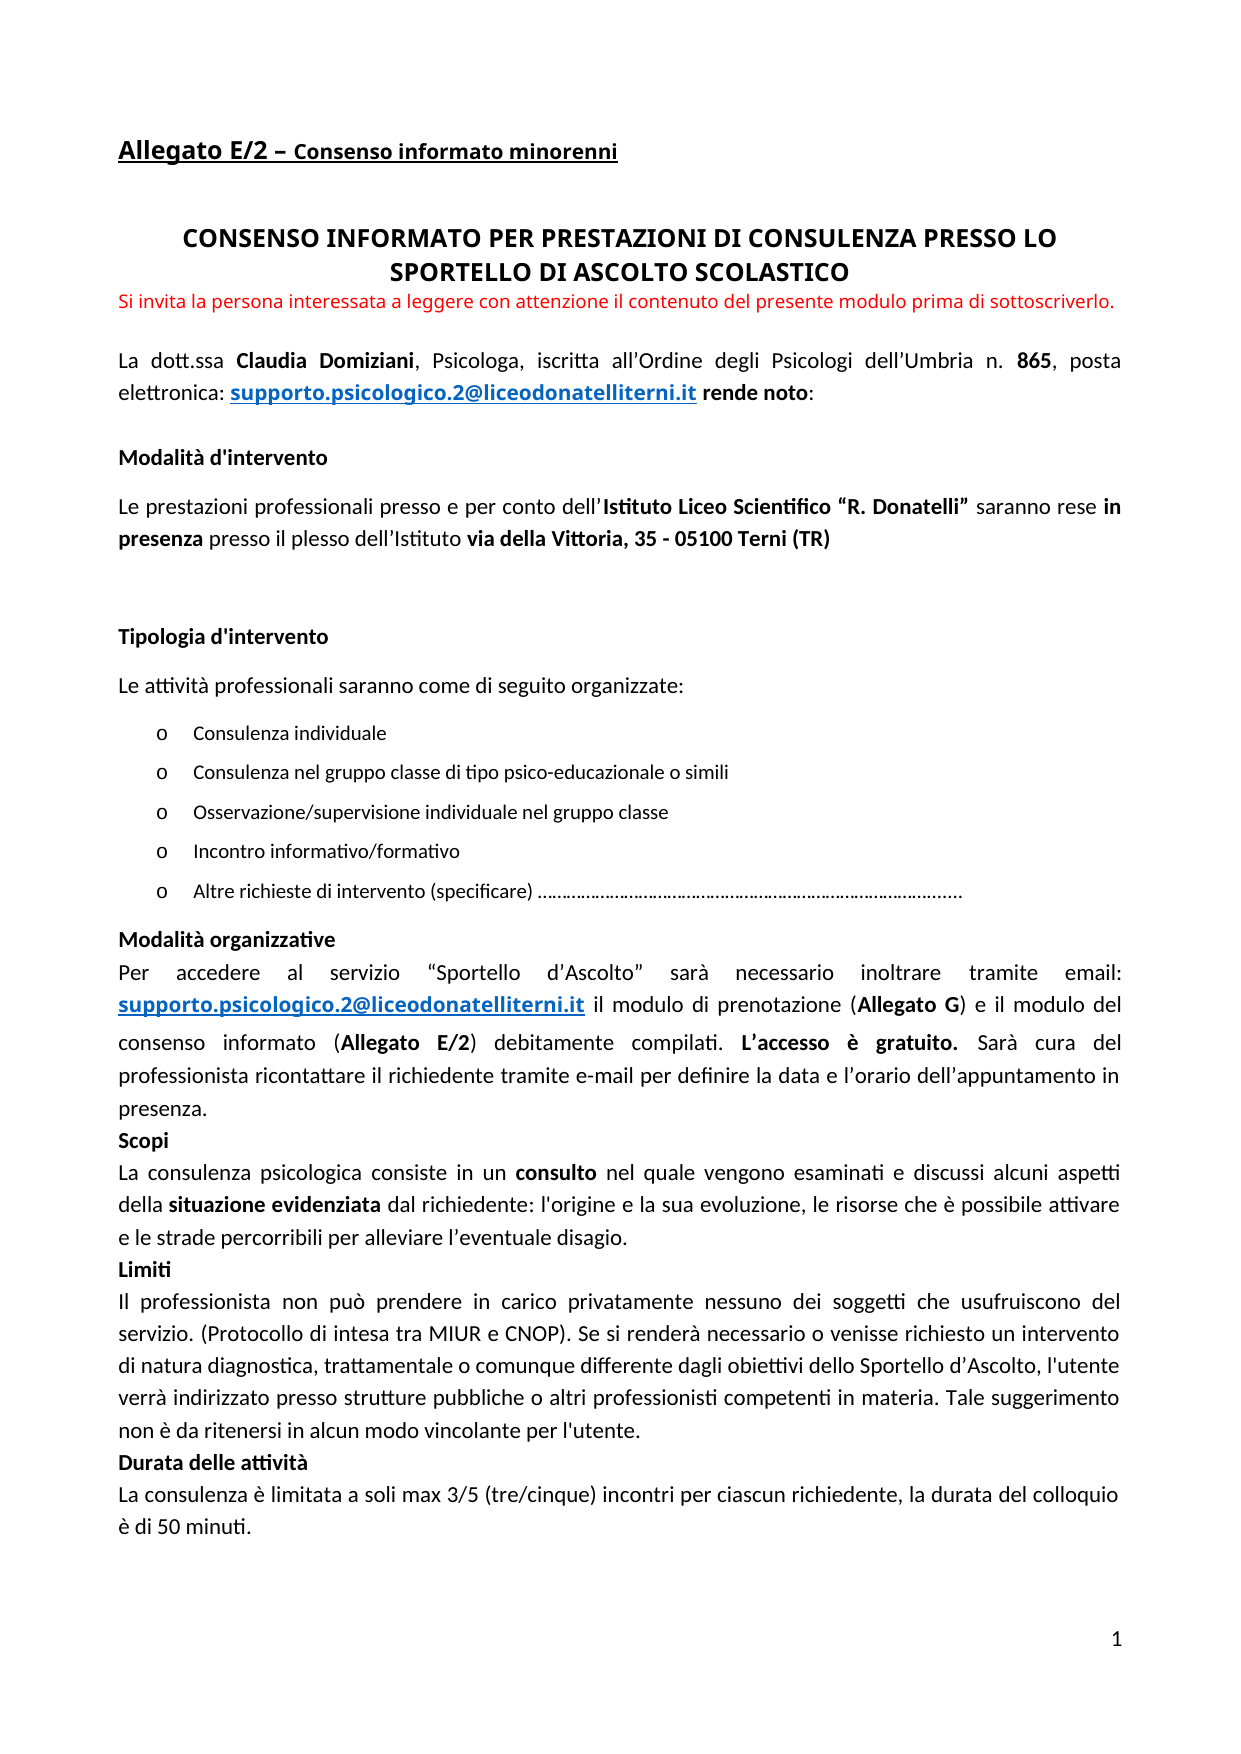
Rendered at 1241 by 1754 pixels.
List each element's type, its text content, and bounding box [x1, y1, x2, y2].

text Scopi [118, 1126, 1121, 1154]
text Tipologia d'intervento [118, 622, 1121, 650]
text Per accedere al servizio “Sportello d’Ascolto” sarà necessario inoltrare tramite email: supporto.psicologico.2@liceodonatelliterni.it il modulo di prenotazione (Allegato G) e il modulo del consenso informato (Allegato E/2) debitamente compilati. L’accesso è gratuito. Sarà cura del professionista ricontattare il richiedente tramite e-mail per definire la data e l’orario dell’appuntamento in presenza. [118, 958, 1122, 1122]
text La dott.ssa Claudia Domiziani, Psicologa, iscritta all’Ordine degli Psicologi dell’Umbria n. 865, posta elettronica: supporto.psicologico.2@liceodonatelliterni.it rende noto: [118, 346, 1121, 407]
text Le prestazioni professionali presso e per conto dell’Istituto Liceo Scientifico “R. Donatelli” saranno rese in presenza presso il plesso dell’Istituto via della Vittoria, 35 - 05100 Terni (TR) [118, 492, 1121, 552]
text Limiti [118, 1255, 1121, 1283]
list Incontro informativo/formativo [156, 839, 1121, 865]
text Si invita la persona interessata a leggere con attenzione il contenuto del presente modulo prima di sottoscriverlo. [118, 288, 1121, 314]
list Altre richieste di intervento (specificare) ………………………………………………………………………....... [156, 878, 1121, 905]
text Modalità organizzative [118, 926, 1121, 953]
text La consulenza psicologica consiste in un consulto nel quale vengono esaminati e discussi alcuni aspetti della situazione evidenziata dal richiedente: l'origine e la sua evoluzione, le risorse che è possibile attivare e le strade percorribili per alleviare l’eventuale disagio. [118, 1158, 1121, 1190]
text La consulenza psicologica consiste in un consulto nel quale vengono esaminati e discussi alcuni aspetti della situazione evidenziata dal richiedente: l'origine e la sua evoluzione, le risorse che è possibile attivare e le strade percorribili per alleviare l’eventuale disagio. [118, 1218, 1121, 1251]
text Durata delle attività [118, 1448, 1122, 1476]
list Osservazione/supervisione individuale nel gruppo classe [156, 799, 1121, 826]
text Il professionista non può prendere in carico privatamente nessuno dei soggetti che usufruiscono del servizio. (Protocollo di intesa tra MIUR e CNOP). Se si renderà necessario o venisse richiesto un intervento di natura diagnostica, trattamentale o comunque differente dagli obiettivi dello Sportello d’Ascolto, l'utente verrà indirizzato presso strutture pubbliche o altri professionisti competenti in materia. Tale suggerimento non è da ritenersi in alcun modo vincolante per l'utente. [118, 1287, 1122, 1444]
text La consulenza è limitata a soli max 3/5 (tre/cinque) incontri per ciascun richiedente, la durata del colloquio è di 50 minuti. [118, 1480, 1121, 1540]
list Consulenza individuale [156, 720, 1121, 746]
text Le attività professionali saranno come di seguito organizzate: [118, 671, 1121, 699]
text Modalità d'intervento [118, 443, 1121, 471]
text Allegato E/2 – Consenso informato minorenni [118, 133, 1122, 167]
list Consulenza nel gruppo classe di tipo psico-educazionale o simili [156, 759, 1121, 786]
text CONSENSO INFORMATO PER PRESTAZIONI DI CONSULENZA PRESSO LO SPORTELLO DI ASCOLTO SCOLASTICO [118, 220, 1121, 288]
